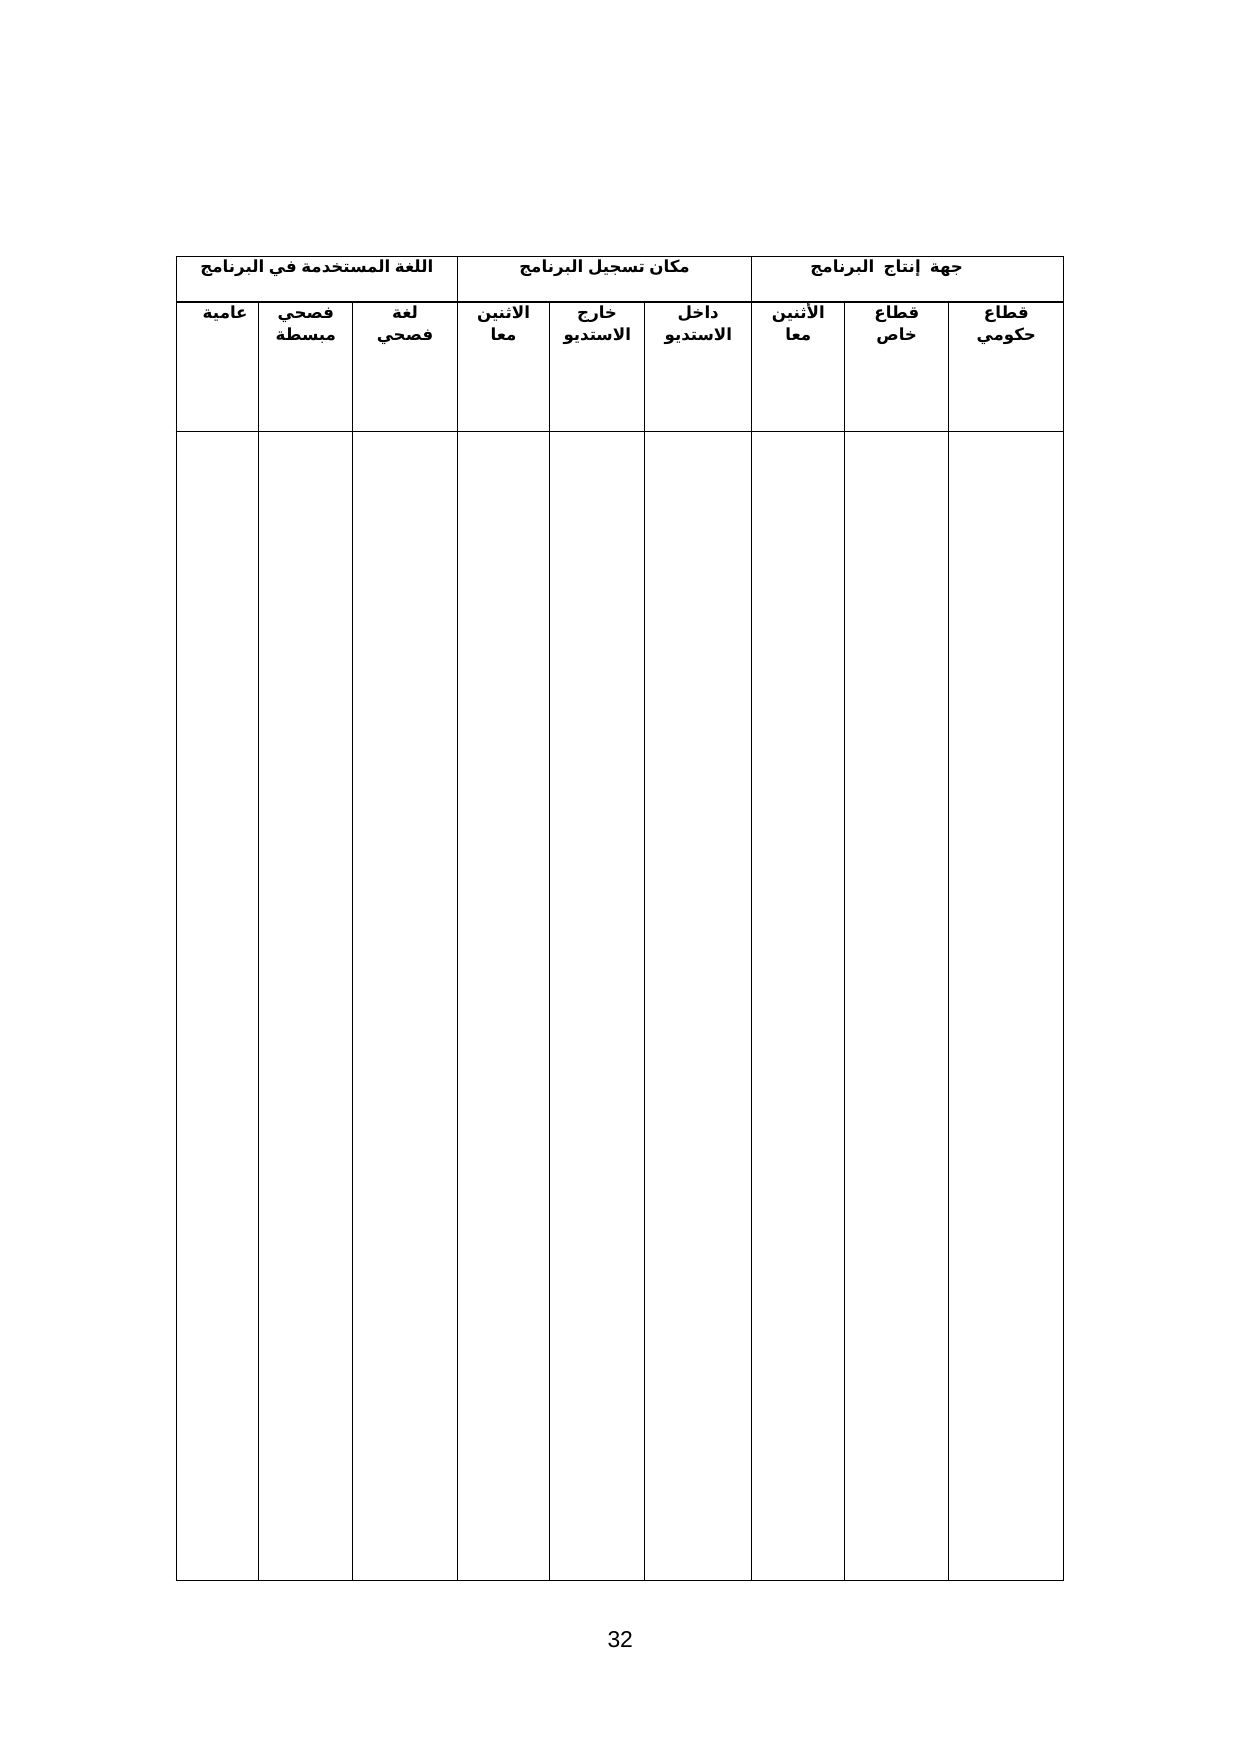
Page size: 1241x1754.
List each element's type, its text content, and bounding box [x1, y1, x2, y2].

table_cell داخل الاستديو [645, 303, 751, 431]
table_header مكان تسجيل البرنامج [458, 257, 751, 301]
table_header جهة إنتاج البرنامج [752, 257, 1063, 301]
table_cell [752, 432, 844, 1580]
table_cell قطاع خاص [845, 303, 948, 431]
table_cell [458, 432, 549, 1580]
table_header اللغة المستخدمة في البرنامج [177, 257, 457, 301]
table_cell الأثنين معا [752, 303, 844, 431]
table_cell عامية [177, 303, 258, 431]
table_cell الاثنين معا [458, 303, 549, 431]
table_cell [645, 432, 751, 1580]
table_cell [845, 432, 948, 1580]
table_cell [177, 432, 258, 1580]
table_cell قطاع حكومي [949, 303, 1063, 431]
table_cell [259, 432, 352, 1580]
table_cell خارج الاستديو [550, 303, 644, 431]
table_cell [949, 432, 1063, 1580]
table_cell [353, 432, 457, 1580]
table_cell فصحي مبسطة [259, 303, 352, 431]
table_cell [550, 432, 644, 1580]
table_cell لغة فصحي [353, 303, 457, 431]
